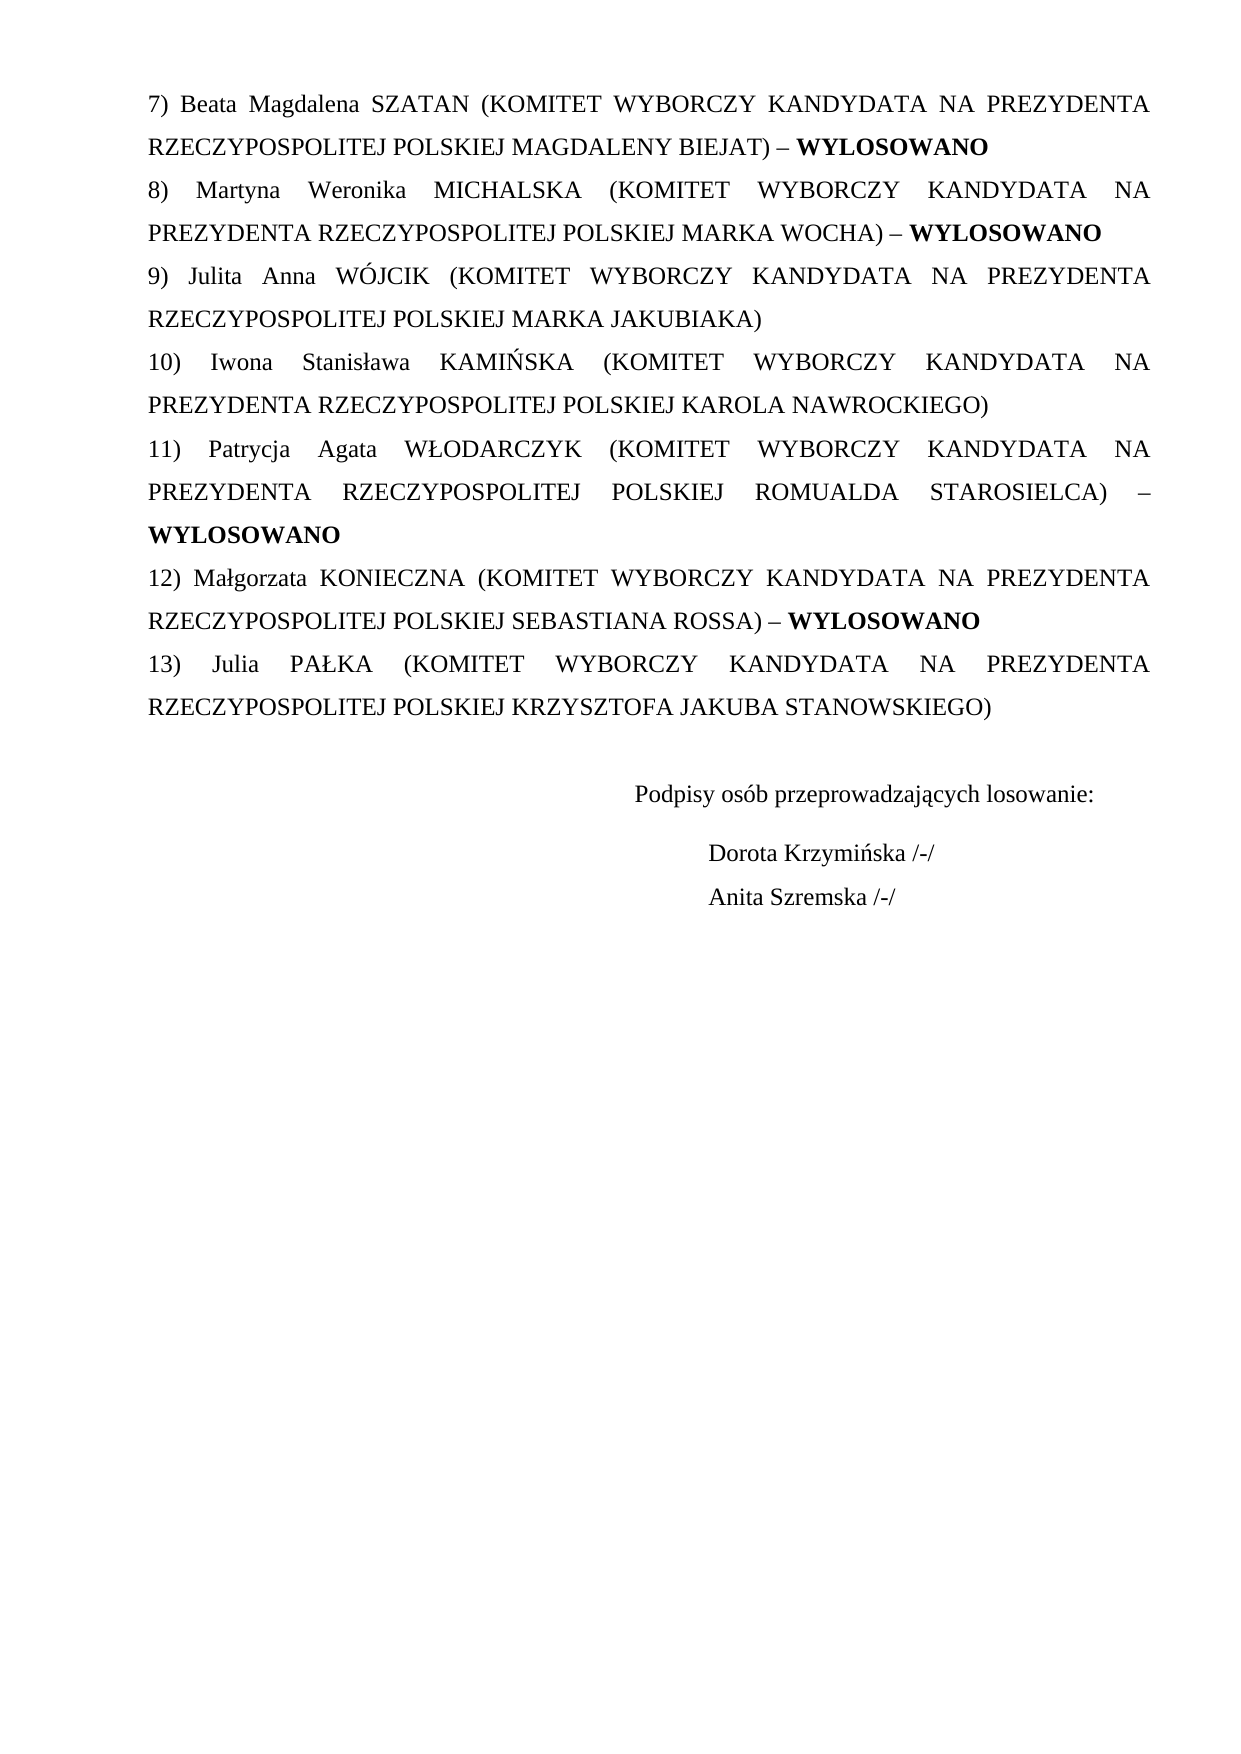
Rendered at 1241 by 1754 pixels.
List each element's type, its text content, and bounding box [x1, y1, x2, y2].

text 7) Beata Magdalena SZATAN (KOMITET WYBORCZY KANDYDATA NA PREZYDENTA RZECZYPOSPOLITEJ POLSKIEJ MAGDALENY BIEJAT) – WYLOSOWANO [148, 89, 1152, 161]
text 12) Małgorzata KONIECZNA (KOMITET WYBORCZY KANDYDATA NA PREZYDENTA RZECZYPOSPOLITEJ POLSKIEJ SEBASTIANA ROSSA) – WYLOSOWANO [148, 563, 1152, 635]
text 10) Iwona Stanisława KAMIŃSKA (KOMITET WYBORCZY KANDYDATA NA PREZYDENTA RZECZYPOSPOLITEJ POLSKIEJ KAROLA NAWROCKIEGO) [148, 347, 1152, 419]
text 9) Julita Anna WÓJCIK (KOMITET WYBORCZY KANDYDATA NA PREZYDENTA RZECZYPOSPOLITEJ POLSKIEJ MARKA JAKUBIAKA) [148, 261, 1152, 333]
text 11) Patrycja Agata WŁODARCZYK (KOMITET WYBORCZY KANDYDATA NA PREZYDENTA RZECZYPOSPOLITEJ POLSKIEJ ROMUALDA STAROSIELCA) – WYLOSOWANO [148, 434, 1152, 549]
text Dorota Krzymińska /-/ Anita Szremska /-/ [118, 838, 1152, 910]
text 13) Julia PAŁKA (KOMITET WYBORCZY KANDYDATA NA PREZYDENTA RZECZYPOSPOLITEJ POLSKIEJ KRZYSZTOFA JAKUBA STANOWSKIEGO) [148, 649, 1152, 721]
text 8) Martyna Weronika MICHALSKA (KOMITET WYBORCZY KANDYDATA NA PREZYDENTA RZECZYPOSPOLITEJ POLSKIEJ MARKA WOCHA) – WYLOSOWANO [148, 175, 1152, 247]
text Podpisy osób przeprowadzających losowanie: [118, 779, 1152, 807]
